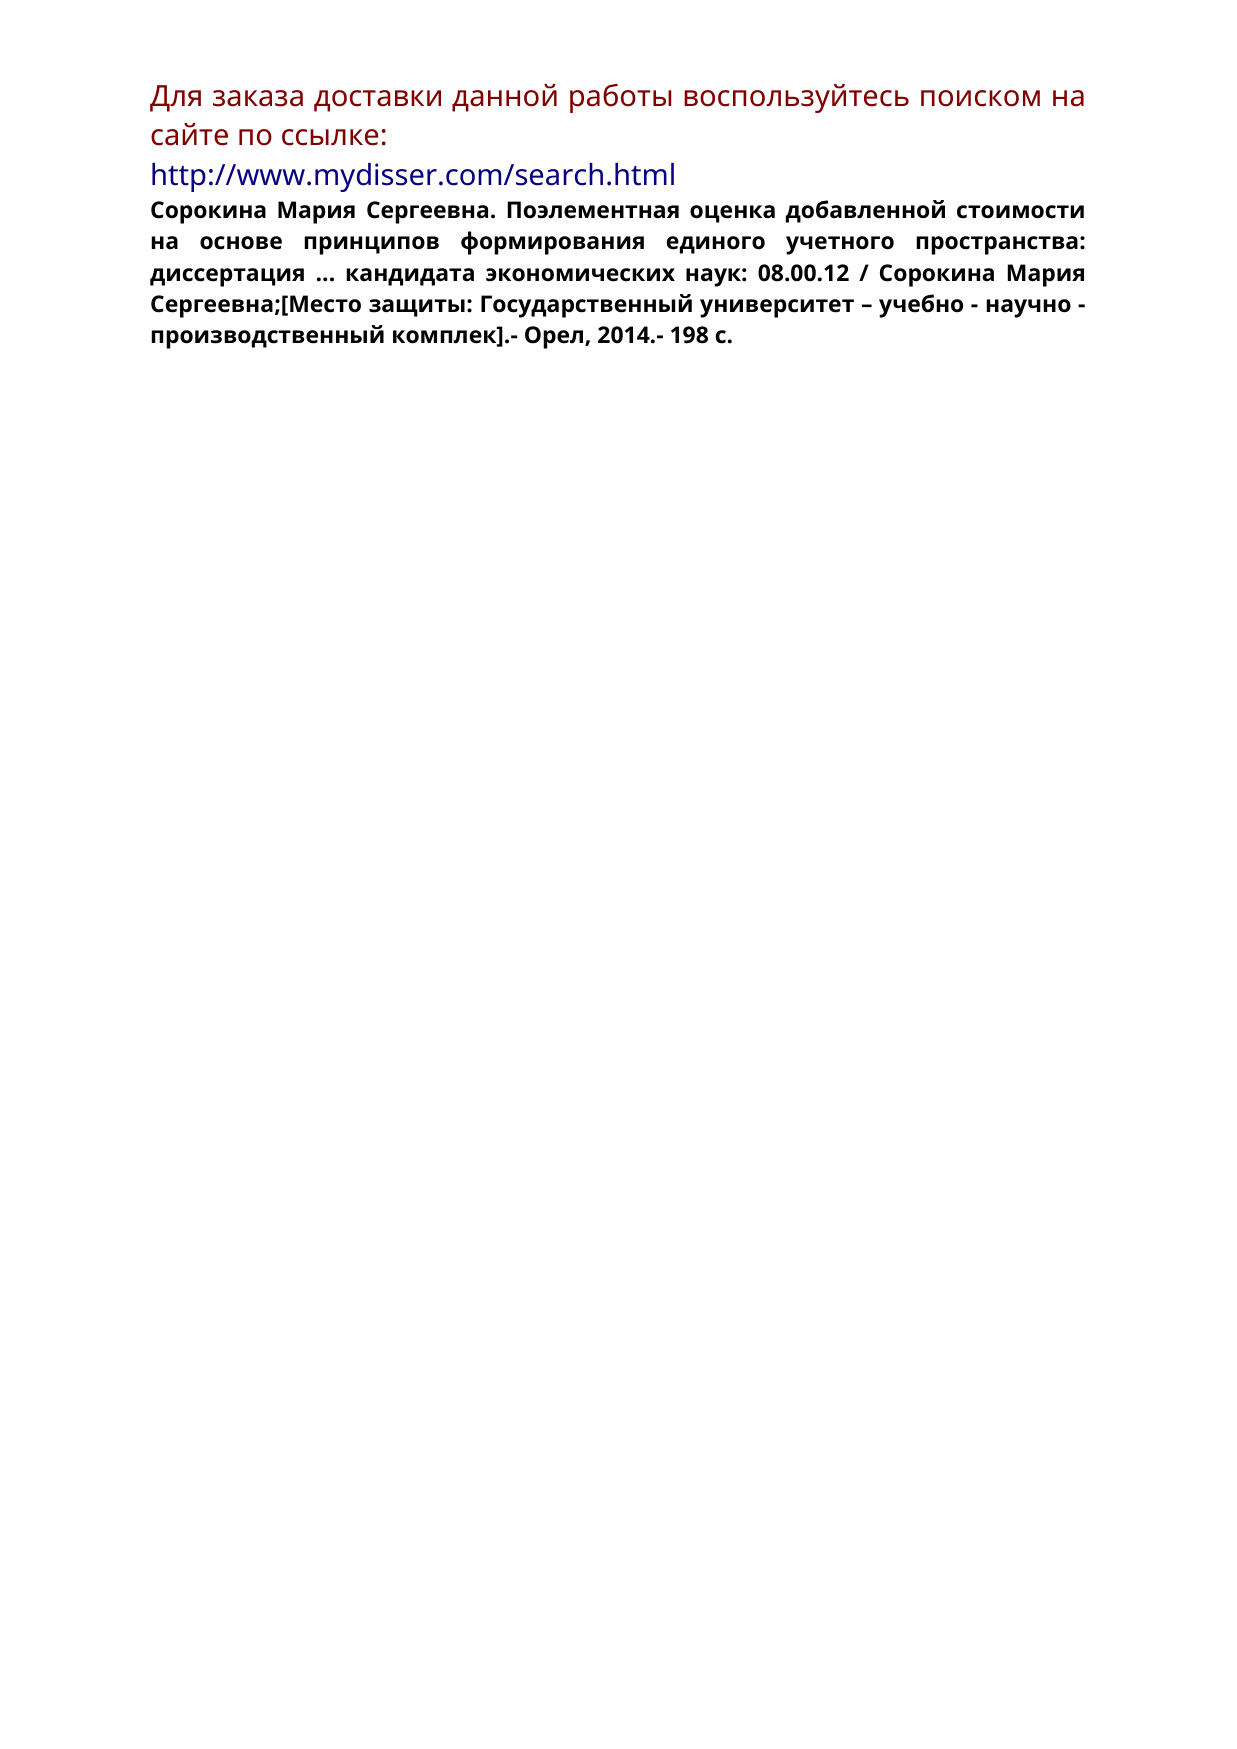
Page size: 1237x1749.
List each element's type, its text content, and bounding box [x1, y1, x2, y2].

text Сорокина Мария Сергеевна. Поэлементная оценка добавленной стоимости на основе принципов формирования единого учетного пространства: диссертация ... кандидата экономических наук: 08.00.12 / Сорокина Мария Сергеевна;[Место защиты: Государственный университет – учебно - научно - производственный комплек].- Орел, 2014.- 198 с. [150, 194, 1086, 350]
